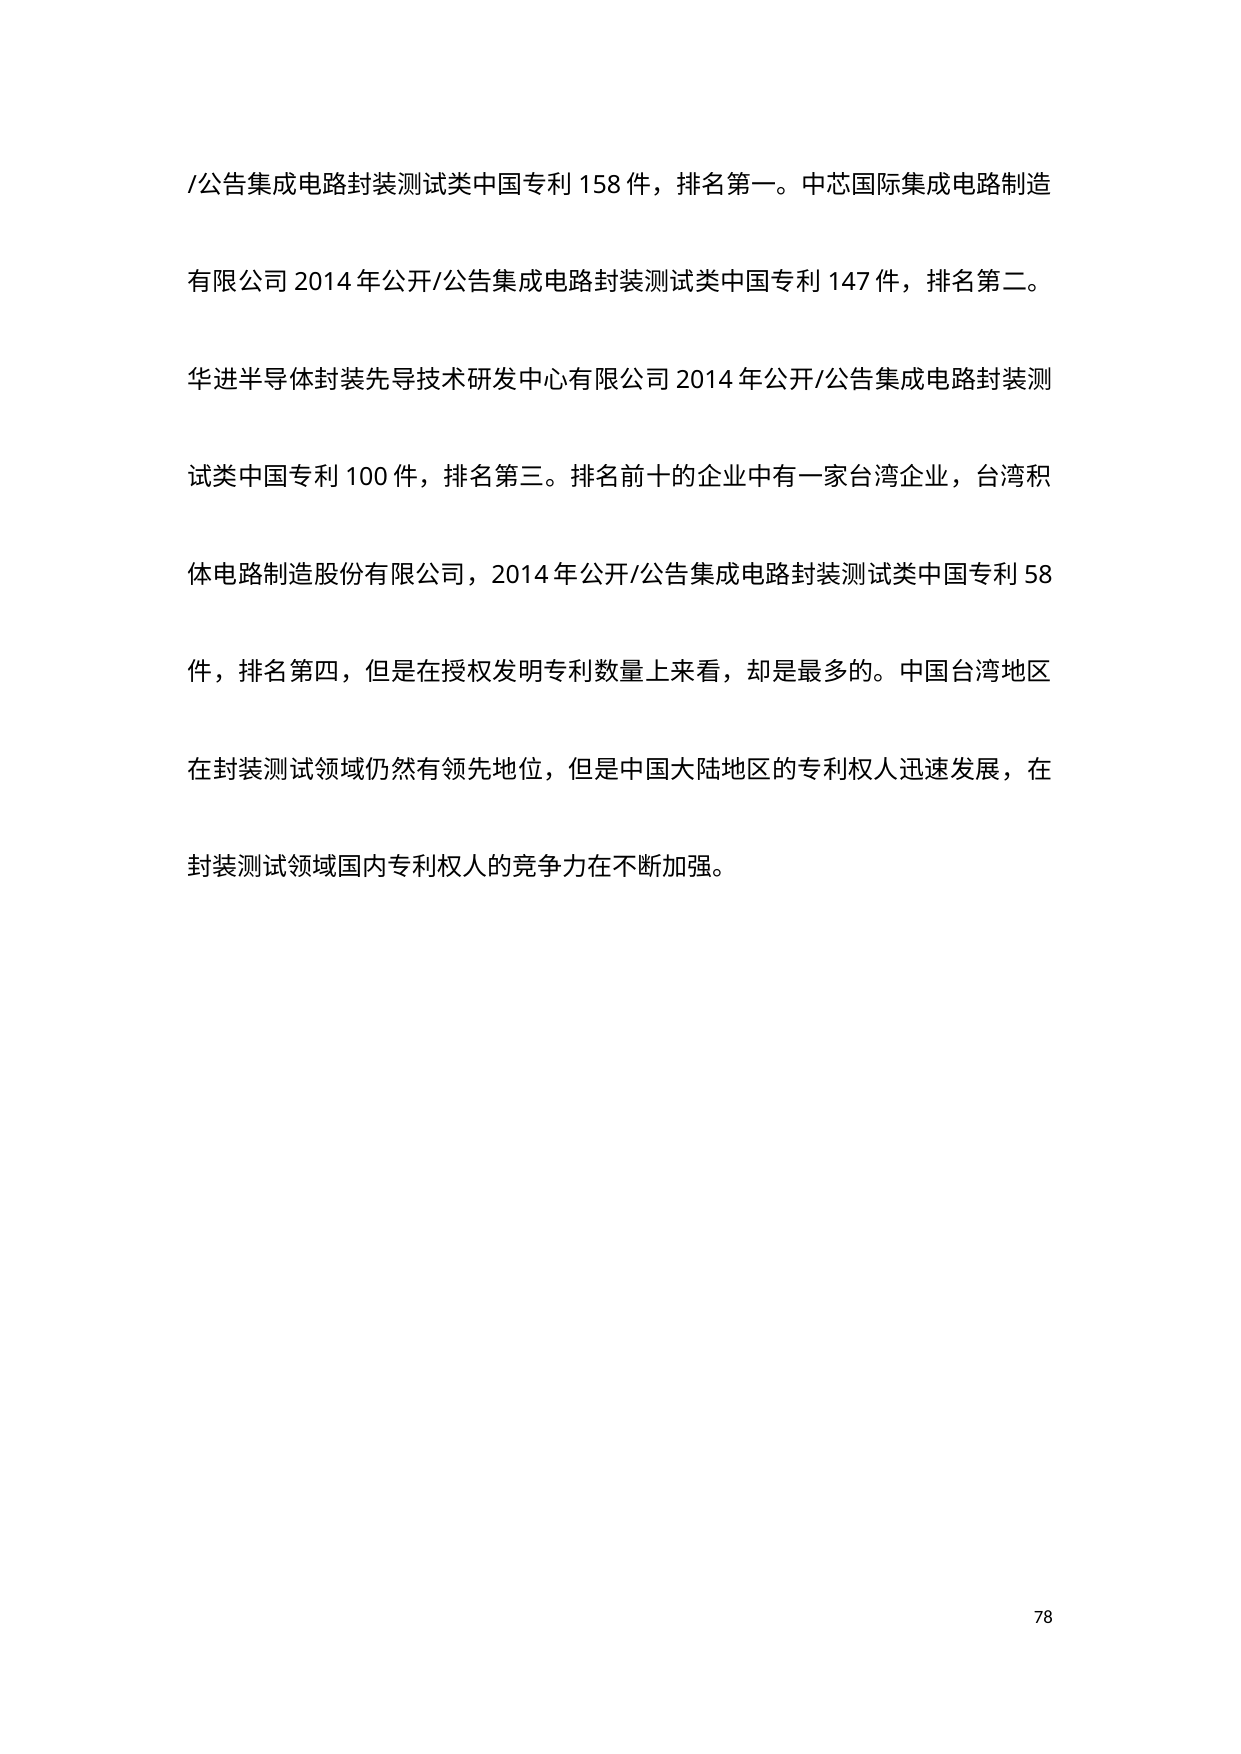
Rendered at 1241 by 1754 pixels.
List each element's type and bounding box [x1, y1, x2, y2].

text [187, 150, 1053, 897]
